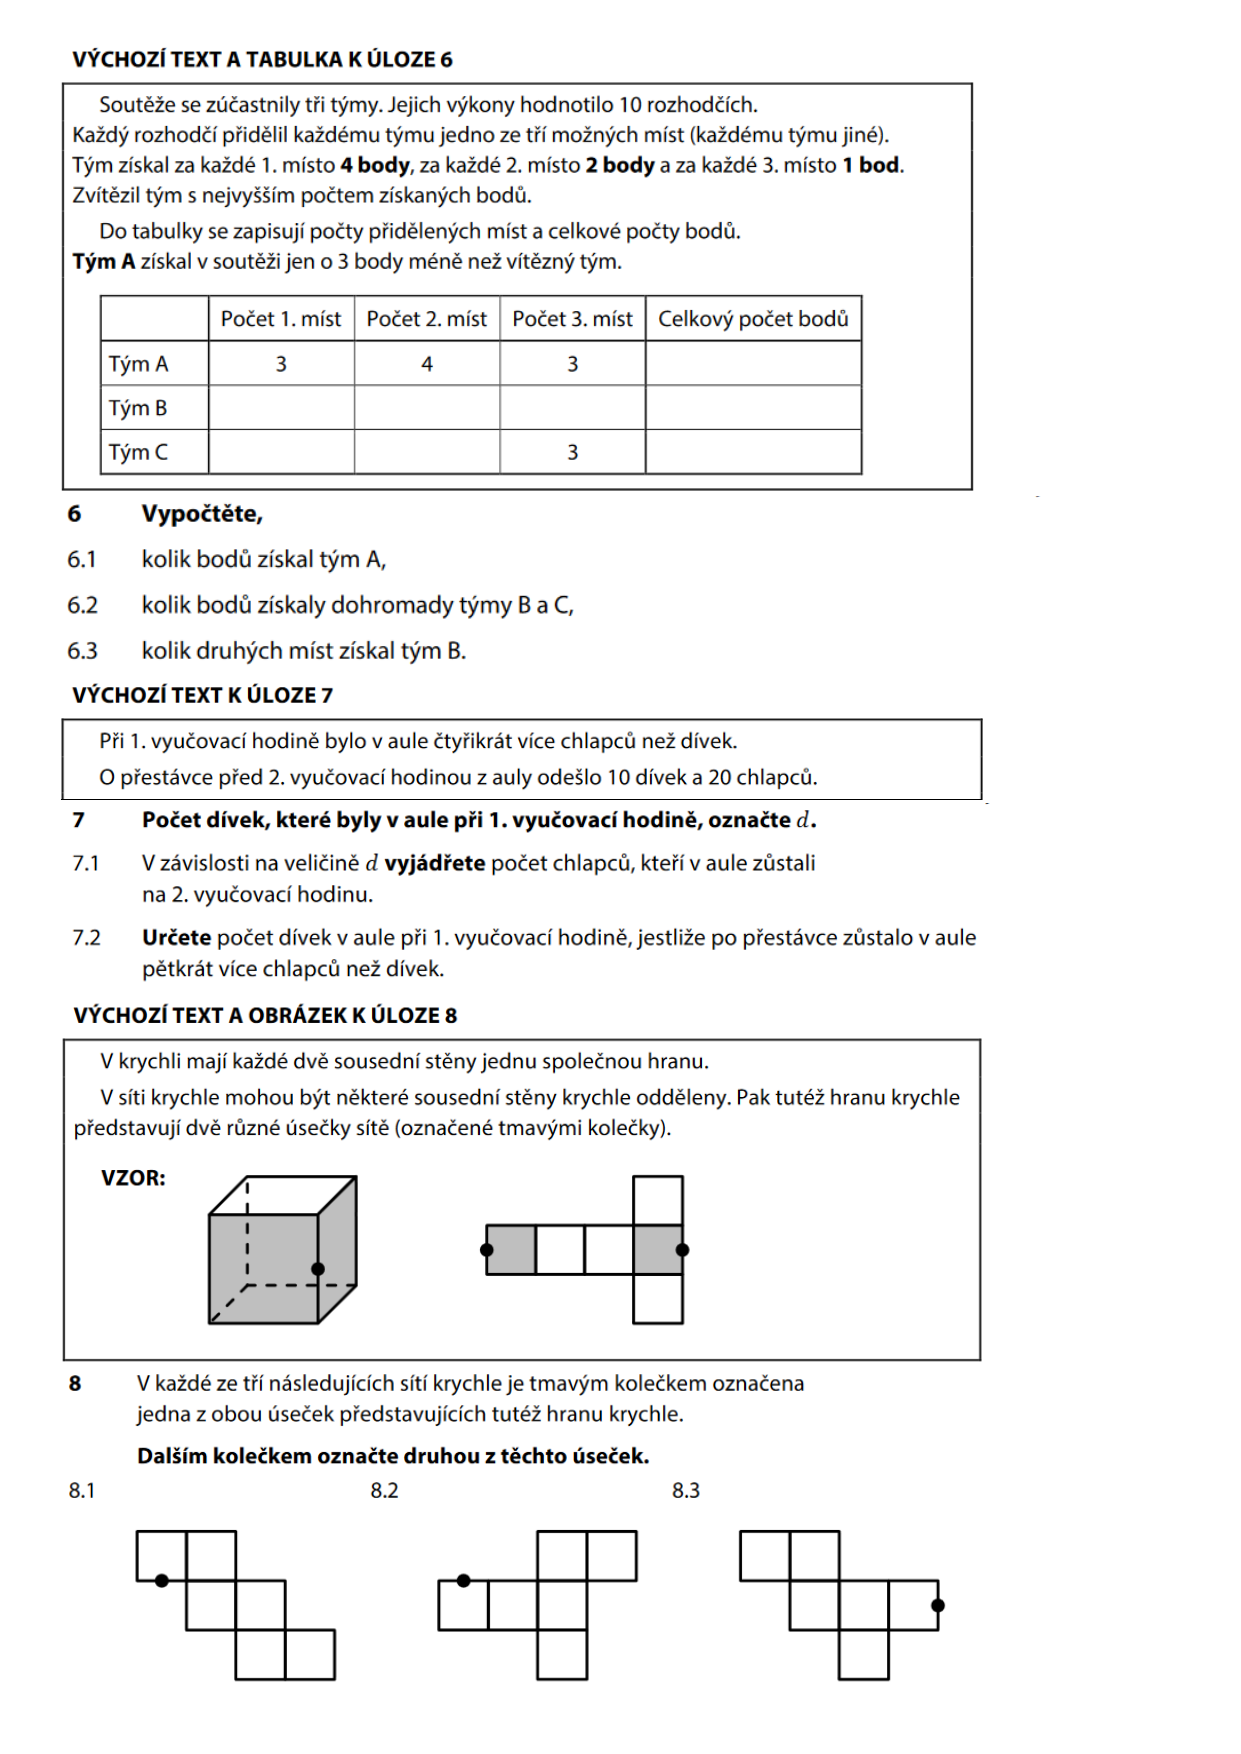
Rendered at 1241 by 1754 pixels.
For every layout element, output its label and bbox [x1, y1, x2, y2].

picture [59, 44, 978, 493]
picture [59, 803, 1011, 992]
picture [59, 1370, 976, 1472]
picture [59, 1475, 976, 1687]
picture [59, 995, 987, 1367]
picture [59, 680, 987, 800]
picture [59, 496, 1050, 677]
